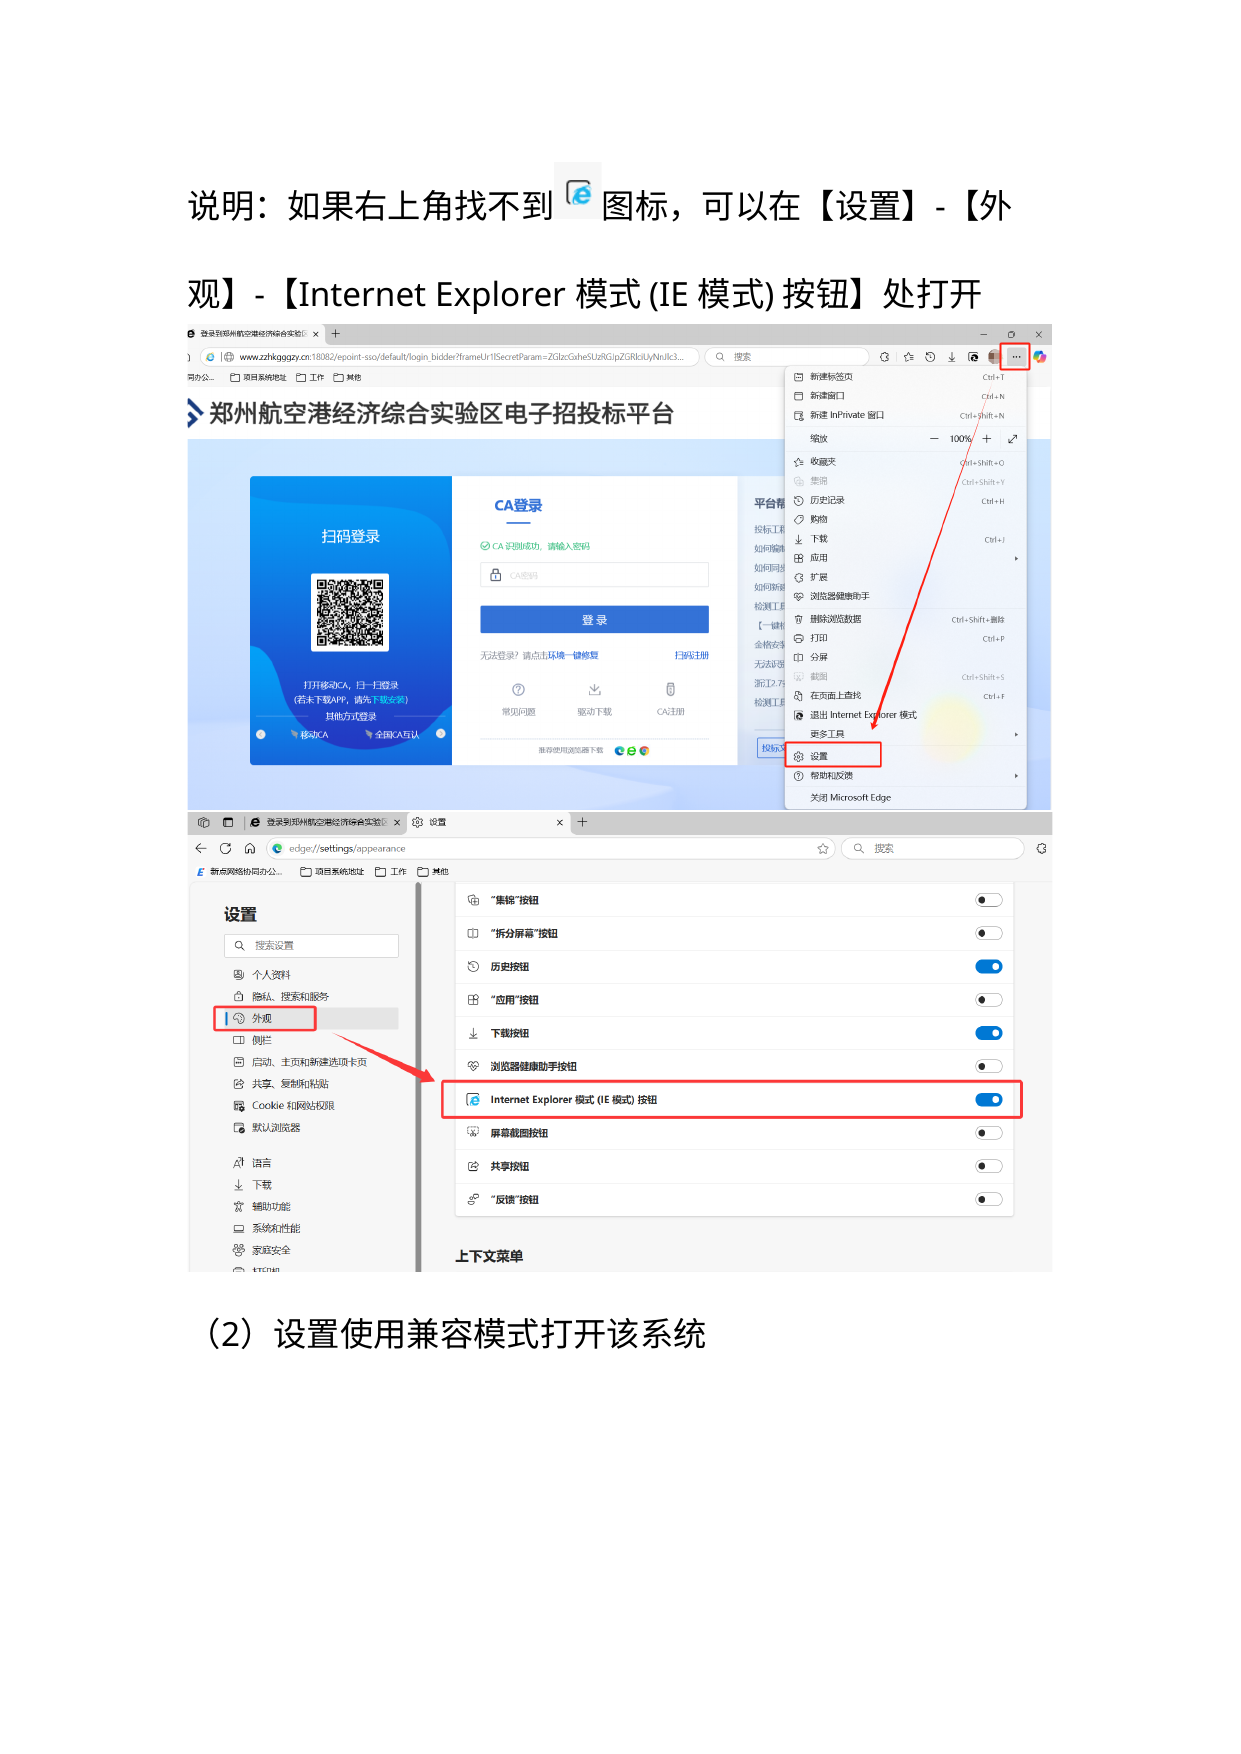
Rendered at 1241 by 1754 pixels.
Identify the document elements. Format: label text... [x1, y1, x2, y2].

text 说明：如果右上角找不到图标，可以在【设置】-【外观】-【Internet Explorer 模式 (IE 模式) 按钮】处打开 [187, 162, 1053, 324]
picture [187, 812, 1053, 1272]
picture [554, 162, 602, 219]
picture [187, 324, 1052, 810]
text （2）设置使用兼容模式打开该系统 [187, 1299, 1053, 1364]
